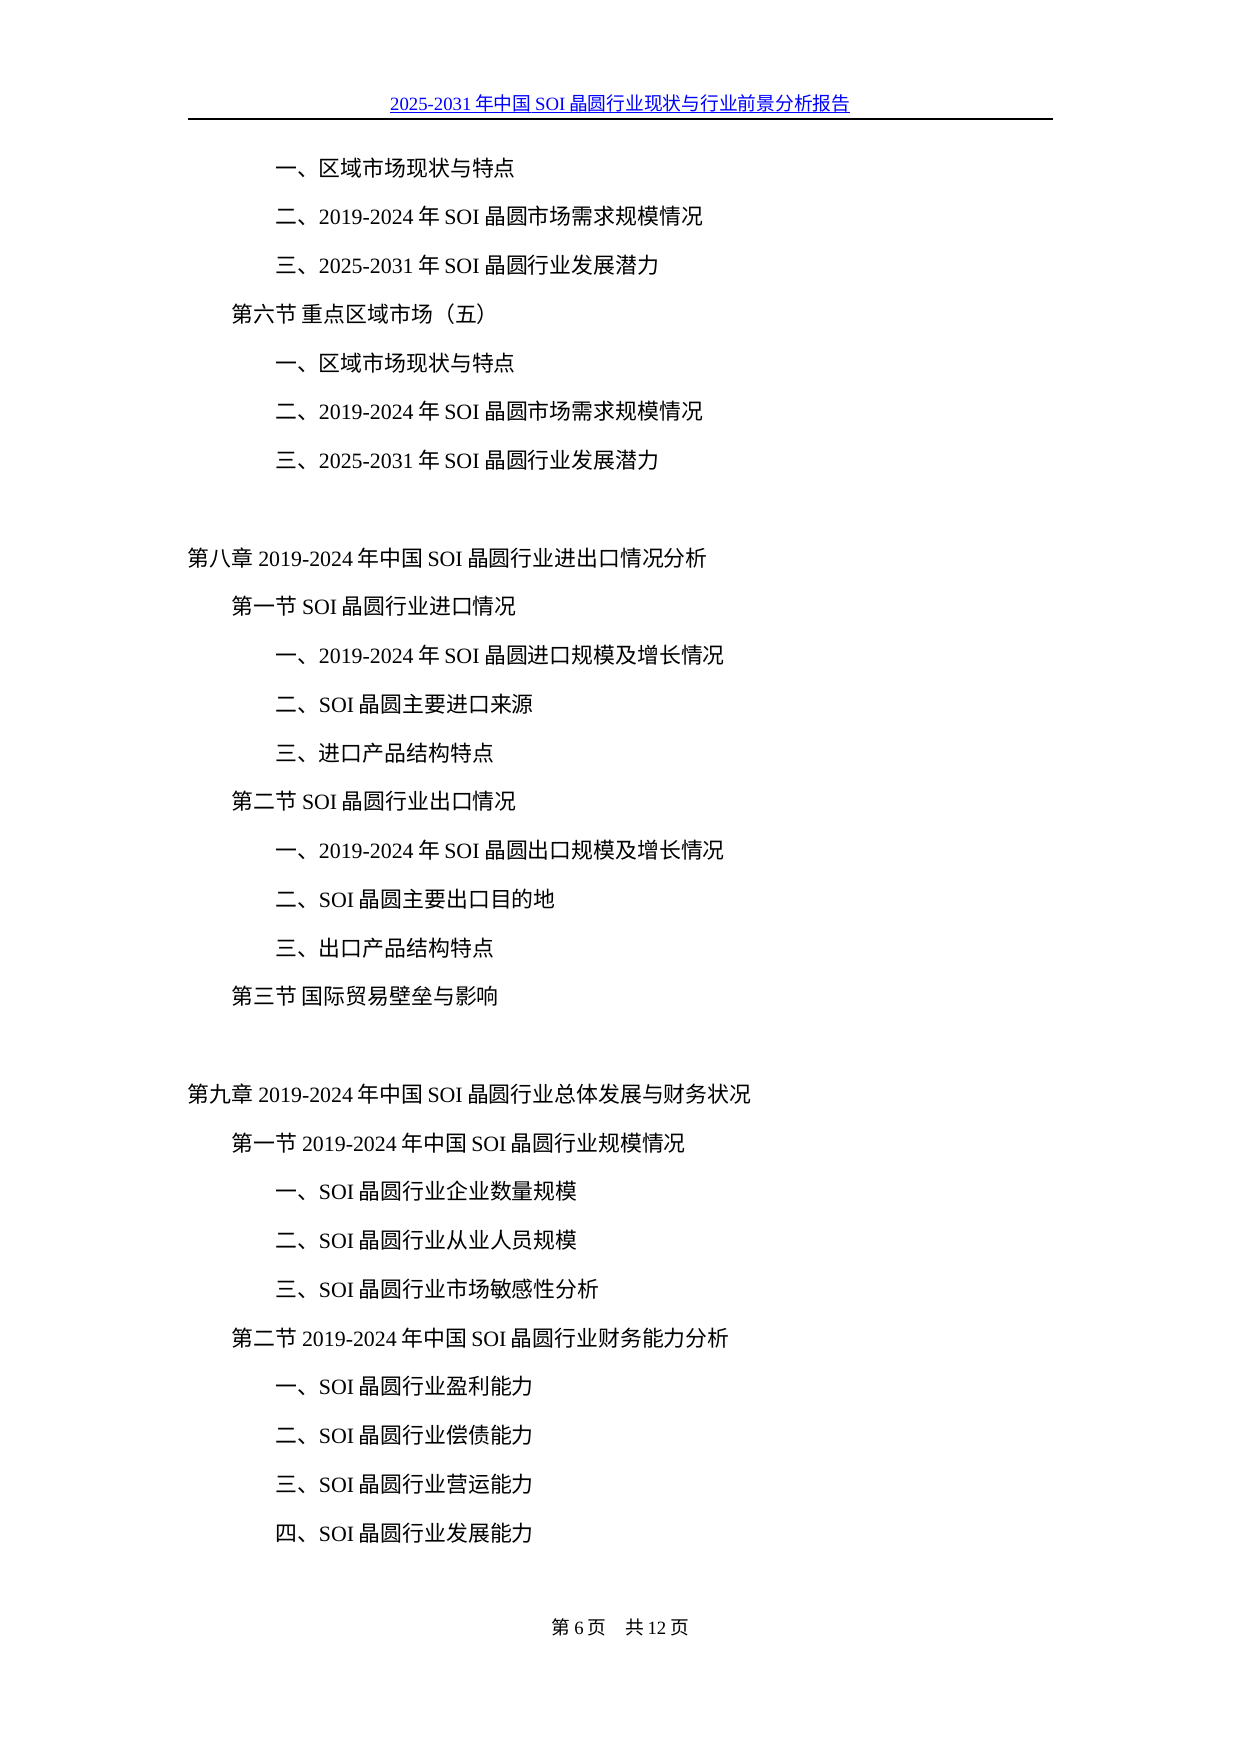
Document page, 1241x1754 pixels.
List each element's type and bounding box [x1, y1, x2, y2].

text [187, 150, 1053, 1548]
